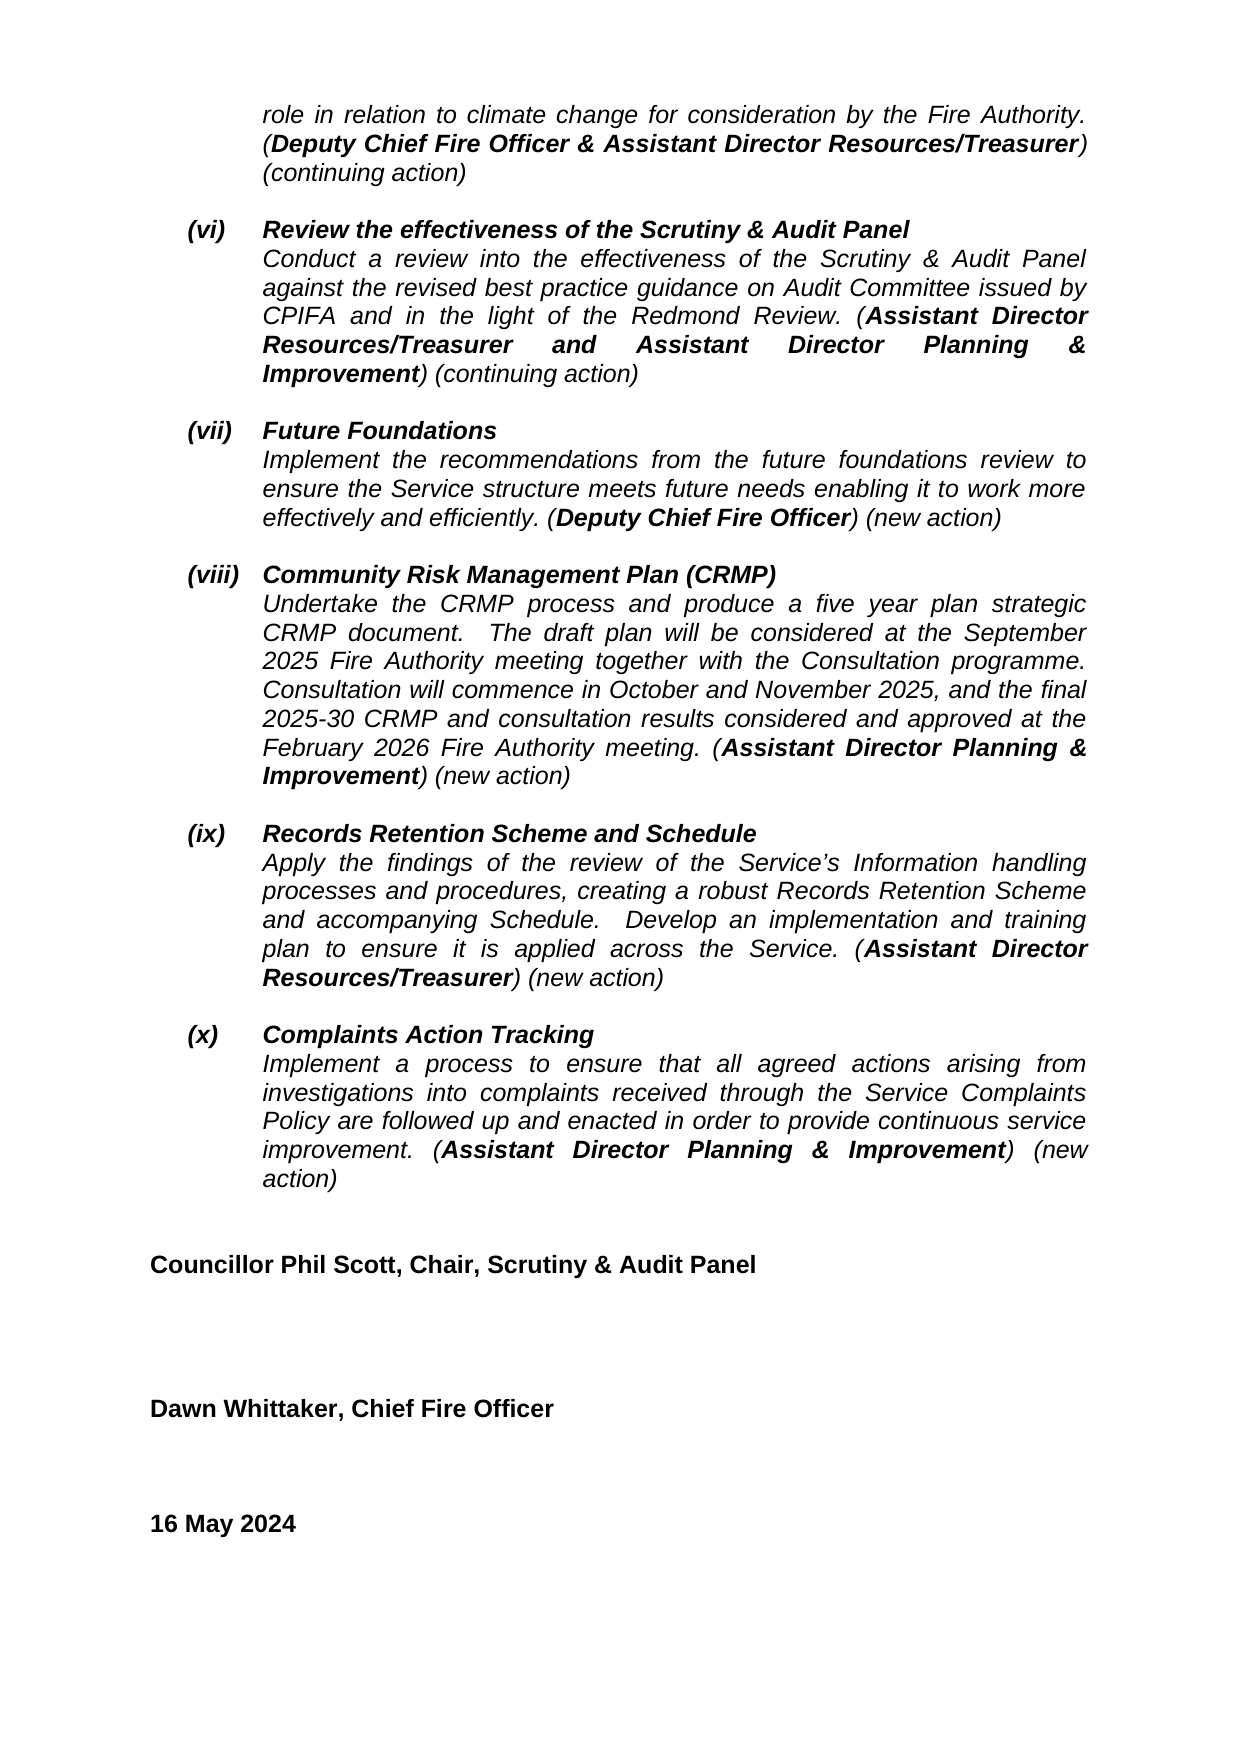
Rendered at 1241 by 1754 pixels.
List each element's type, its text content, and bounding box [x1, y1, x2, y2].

list Records Retention Scheme and Schedule [187, 819, 1090, 848]
list Implement the recommendations from the future foundations review to ensure the Service structure meets future needs enabling it to work more effectively and efficiently. (Deputy Chief Fire Officer) (new action) [262, 445, 1090, 531]
list Implement a process to ensure that all agreed actions arising from investigations into complaints received through the Service Complaints Policy are followed up and enacted in order to provide continuous service improvement. (Assistant Director Planning & Improvement) (new action) [262, 1049, 1090, 1193]
list Future Foundations [187, 416, 1090, 445]
list Review the effectiveness of the Scrutiny & Audit Panel [187, 215, 1090, 244]
list Complaints Action Tracking [187, 1020, 1090, 1049]
list Apply the findings of the review of the Service’s Information handling processes and procedures, creating a robust Records Retention Scheme and accompanying Schedule. Develop an implementation and training plan to ensure it is applied across the Service. (Assistant Director Resources/Treasurer) (new action) [262, 848, 1090, 991]
list Community Risk Management Plan (CRMP) [187, 560, 1090, 589]
text Dawn Whittaker, Chief Fire Officer [150, 1394, 1090, 1423]
list Undertake the CRMP process and produce a five year plan strategic CRMP document. The draft plan will be considered at the September 2025 Fire Authority meeting together with the Consultation programme. Consultation will commence in October and November 2025, and the final 2025-30 CRMP and consultation results considered and approved at the February 2026 Fire Authority meeting. (Assistant Director Planning & Improvement) (new action) [262, 589, 1090, 790]
text 16 May 2024 [150, 1509, 1090, 1538]
list Conduct a review into the effectiveness of the Scrutiny & Audit Panel against the revised best practice guidance on Audit Committee issued by CPIFA and in the light of the Redmond Review. (Assistant Director Resources/Treasurer and Assistant Director Planning & Improvement) (continuing action) [262, 244, 1090, 388]
text Councillor Phil Scott, Chair, Scrutiny & Audit Panel [150, 1250, 1090, 1279]
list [262, 100, 1090, 186]
